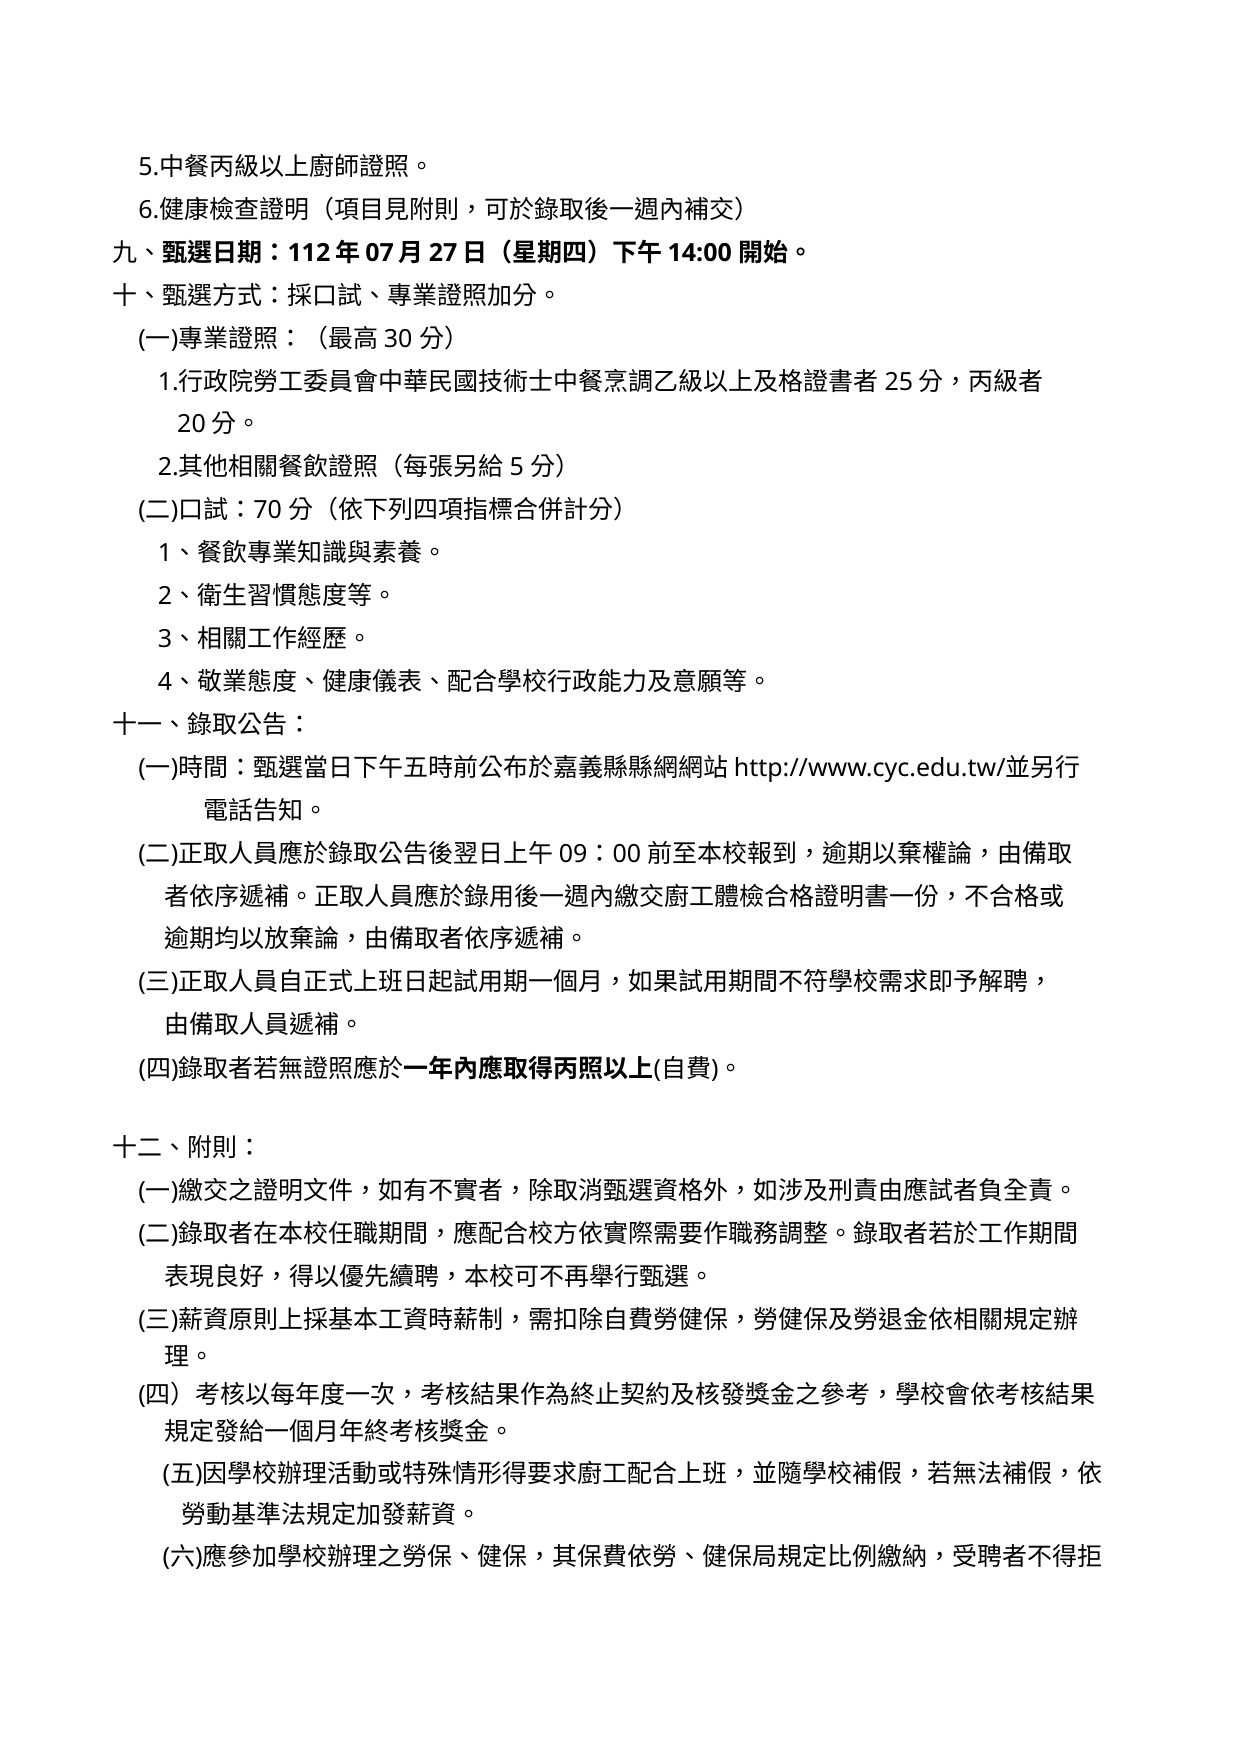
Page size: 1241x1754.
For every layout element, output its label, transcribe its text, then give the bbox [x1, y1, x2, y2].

text (五)因學校辦理活動或特殊情形得要求廚工配合上班，並隨學校補假，若無法補假，依 [162, 1449, 1128, 1490]
text 3、相關工作經歷。 [112, 618, 1128, 655]
text 者依序遞補。正取人員應於錄用後一週內繳交廚工體檢合格證明書一份，不合格或 [112, 875, 1128, 913]
text (四)錄取者若無證照應於一年內應取得丙照以上(自費)。 [112, 1047, 1128, 1084]
text (一)繳交之證明文件，如有不實者，除取消甄選資格外，如涉及刑責由應試者負全責。 [112, 1170, 1128, 1207]
text (二)錄取者在本校任職期間，應配合校方依實際需要作職務調整。錄取者若於工作期間 [112, 1213, 1128, 1250]
text 1.行政院勞工委員會中華民國技術士中餐烹調乙級以上及格證書者 25分，丙級者 [112, 360, 1128, 398]
text 十、甄選方式：採口試、專業證照加分。 [112, 274, 1128, 312]
text 勞動基準法規定加發薪資。 [162, 1490, 1128, 1532]
text (三)薪資原則上採基本工資時薪制，需扣除自費勞健保，勞健保及勞退金依相關規定辦 [112, 1299, 1128, 1336]
text (六)應參加學校辦理之勞保、健保，其保費依勞、健保局規定比例繳納，受聘者不得拒 [162, 1532, 1128, 1574]
text 電話告知。 [112, 789, 1128, 827]
text 4、敬業態度、健康儀表、配合學校行政能力及意願等。 [112, 661, 1128, 698]
text 2.其他相關餐飲證照（每張另給 5 分） [112, 446, 1128, 484]
text (二)口試：70 分（依下列四項指標合併計分） [112, 489, 1128, 527]
text 十一、錄取公告： [112, 704, 1128, 741]
text 九、甄選日期：112年07月27日（星期四）下午14:00 開始。 [112, 232, 1128, 269]
text 逾期均以放棄論，由備取者依序遞補。 [112, 918, 1128, 956]
text 理。 [112, 1336, 1128, 1374]
text 5.中餐丙級以上廚師證照。 [112, 146, 1128, 183]
text 表現良好，得以優先續聘，本校可不再舉行甄選。 [112, 1256, 1128, 1293]
text 1、餐飲專業知識與素養。 [112, 532, 1128, 569]
text 20分。 [112, 403, 1128, 441]
text 由備取人員遞補。 [112, 1004, 1128, 1042]
text (一)時間：甄選當日下午五時前公布於嘉義縣縣網網站 http://www.cyc.edu.tw/並另行 [112, 747, 1128, 784]
text 規定發給一個月年終考核獎金。 [112, 1411, 1128, 1449]
text (一)專業證照：（最高 30 分） [112, 317, 1128, 355]
text (四）考核以每年度一次，考核結果作為終止契約及核發獎金之參考，學校會依考核結果 [112, 1374, 1128, 1411]
text 6.健康檢查證明（項目見附則，可於錄取後一週內補交） [112, 189, 1128, 226]
text (二)正取人員應於錄取公告後翌日上午 09：00 前至本校報到，逾期以棄權論，由備取 [112, 832, 1128, 870]
text 十二、附則： [112, 1127, 1128, 1164]
text 2、衛生習慣態度等。 [112, 575, 1128, 612]
text (三)正取人員自正式上班日起試用期一個月，如果試用期間不符學校需求即予解聘， [112, 961, 1128, 999]
